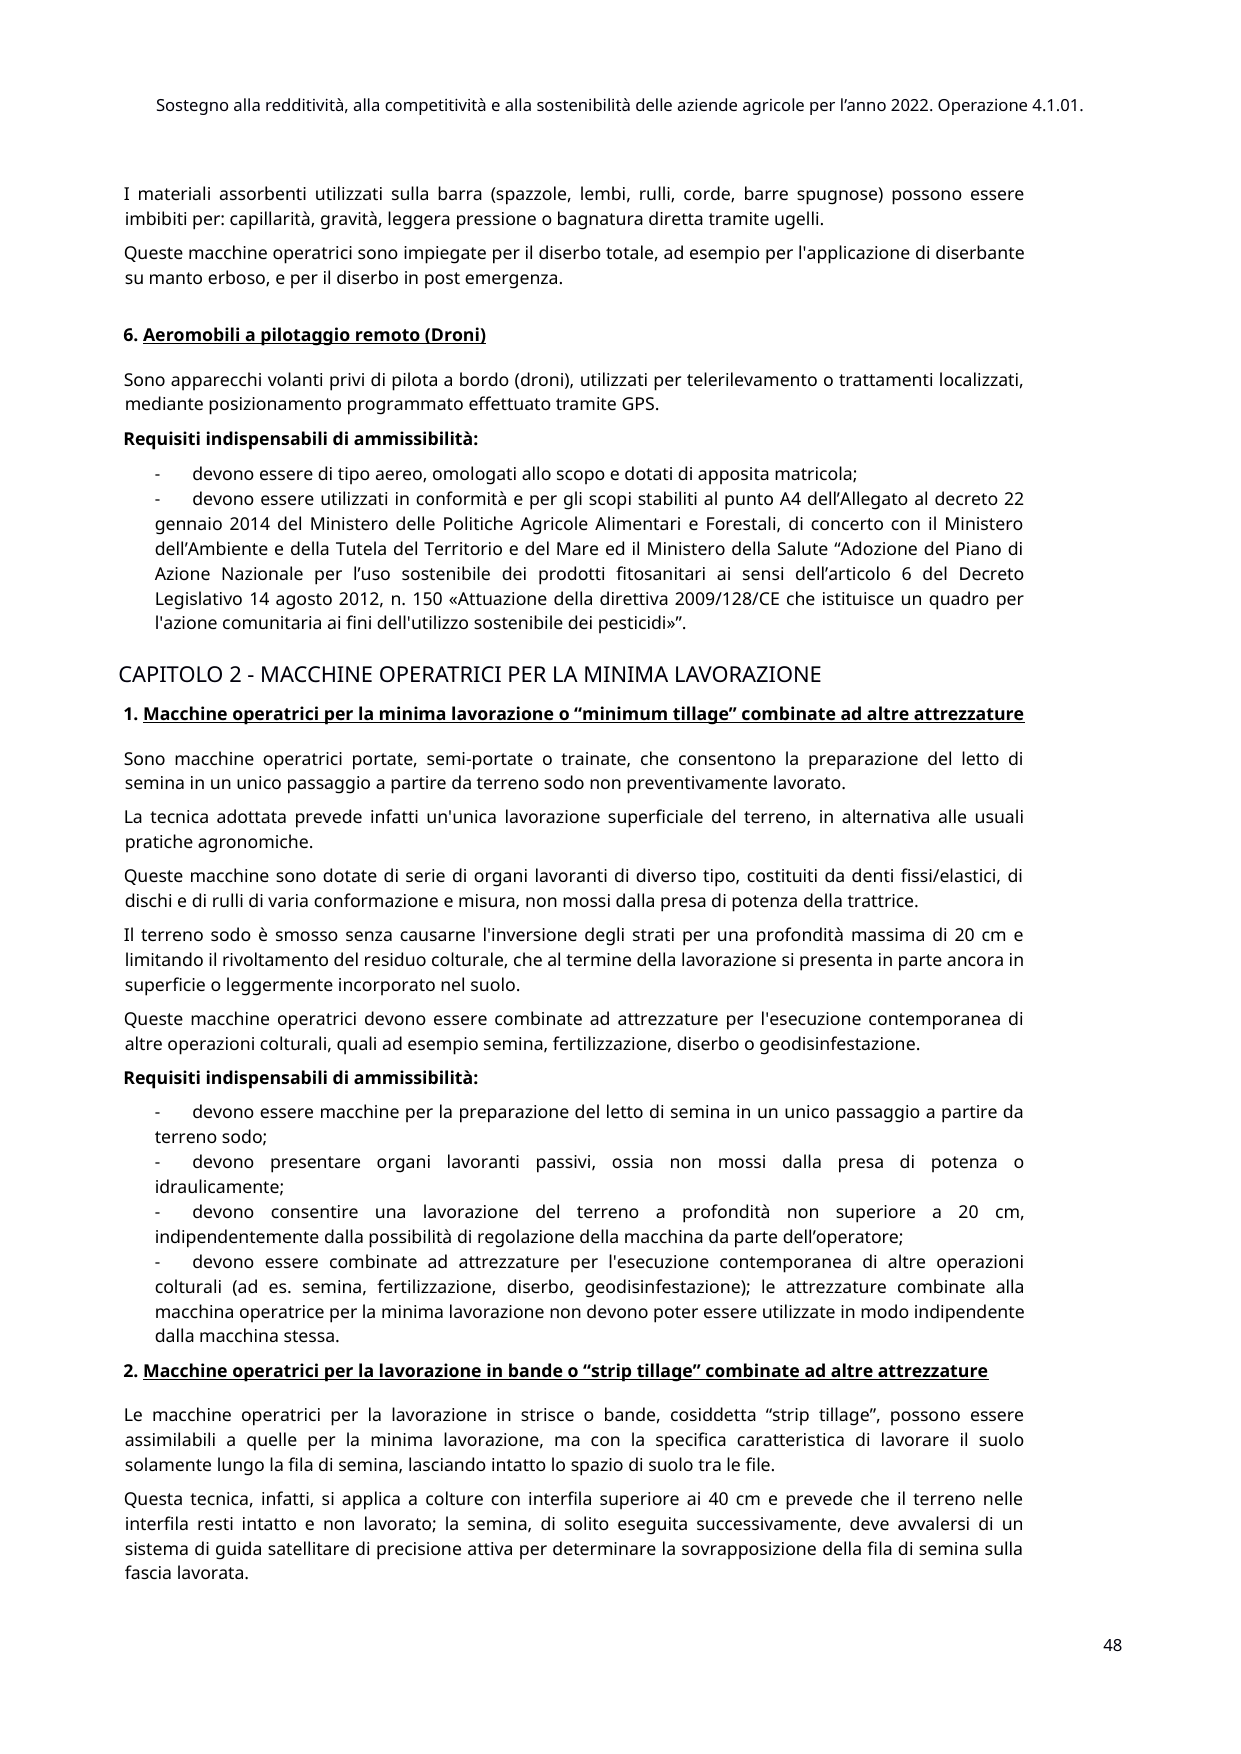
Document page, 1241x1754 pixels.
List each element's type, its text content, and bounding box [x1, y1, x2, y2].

text Queste macchine sono dotate di serie di organi lavoranti di diverso tipo, costituiti da denti fissi/elastici, di dischi e di rulli di varia conformazione e misura, non mossi dalla presa di potenza della trattrice. [123, 864, 1025, 913]
text CAPITOLO 2 - MACCHINE OPERATRICI PER LA MINIMA LAVORAZIONE [118, 659, 1122, 689]
text Le macchine operatrici per la lavorazione in strisce o bande, cosiddetta “strip tillage”, possono essere assimilabili a quelle per la minima lavorazione, ma con la specifica caratteristica di lavorare il suolo solamente lungo la fila di semina, lasciando intatto lo spazio di suolo tra le file. [123, 1403, 1025, 1476]
list devono essere di tipo aereo, omologati allo scopo e dotati di apposita matricola; [154, 461, 1025, 485]
list devono essere combinate ad attrezzature per l'esecuzione contemporanea di altre operazioni colturali (ad es. semina, fertilizzazione, diserbo, geodisinfestazione); le attrezzature combinate alla macchina operatrice per la minima lavorazione non devono poter essere utilizzate in modo indipendente dalla macchina stessa. [154, 1249, 1025, 1348]
text Questa tecnica, infatti, si applica a colture con interfila superiore ai 40 cm e prevede che il terreno nelle interfila resti intatto e non lavorato; la semina, di solito eseguita successivamente, deve avvalersi di un sistema di guida satellitare di precisione attiva per determinare la sovrapposizione della fila di semina sulla fascia lavorata. [123, 1486, 1025, 1585]
text Il terreno sodo è smosso senza causarne l'inversione degli strati per una profondità massima di 20 cm e limitando il rivoltamento del residuo colturale, che al termine della lavorazione si presenta in parte ancora in superficie o leggermente incorporato nel suolo. [123, 923, 1025, 997]
list devono essere macchine per la preparazione del letto di semina in un unico passaggio a partire da terreno sodo; [154, 1099, 1025, 1148]
text 2. Macchine operatrici per la lavorazione in bande o “strip tillage” combinate ad altre attrezzature [123, 1358, 1061, 1382]
text Queste macchine operatrici devono essere combinate ad attrezzature per l'esecuzione contemporanea di altre operazioni colturali, quali ad esempio semina, fertilizzazione, diserbo o geodisinfestazione. [123, 1007, 1025, 1056]
list devono essere utilizzati in conformità e per gli scopi stabiliti al punto A4 dell’Allegato al decreto 22 gennaio 2014 del Ministero delle Politiche Agricole Alimentari e Forestali, di concerto con il Ministero dell’Ambiente e della Tutela del Territorio e del Mare ed il Ministero della Salute “Adozione del Piano di Azione Nazionale per l’uso sostenibile dei prodotti fitosanitari ai sensi dell’articolo 6 del Decreto Legislativo 14 agosto 2012, n. 150 «Attuazione della direttiva 2009/128/CE che istituisce un quadro per l'azione comunitaria ai fini dell'utilizzo sostenibile dei pesticidi»”. [154, 487, 1025, 635]
text Queste macchine operatrici sono impiegate per il diserbo totale, ad esempio per l'applicazione di diserbante su manto erboso, e per il diserbo in post emergenza. [123, 241, 1025, 290]
text Sono apparecchi volanti privi di pilota a bordo (droni), utilizzati per telerilevamento o trattamenti localizzati, mediante posizionamento programmato effettuato tramite GPS. [123, 367, 1025, 416]
text Sono macchine operatrici portate, semi-portate o trainate, che consentono la preparazione del letto di semina in un unico passaggio a partire da terreno sodo non preventivamente lavorato. [123, 746, 1025, 795]
text 1. Macchine operatrici per la minima lavorazione o “minimum tillage” combinate ad altre attrezzature [123, 701, 1061, 725]
text 6. Aeromobili a pilotaggio remoto (Droni) [123, 322, 1061, 347]
text Requisiti indispensabili di ammissibilità: [123, 1066, 1025, 1090]
text I materiali assorbenti utilizzati sulla barra (spazzole, lembi, rulli, corde, barre spugnose) possono essere imbibiti per: capillarità, gravità, leggera pressione o bagnatura diretta tramite ugelli. [123, 182, 1025, 231]
list devono presentare organi lavoranti passivi, ossia non mossi dalla presa di potenza o idraulicamente; [154, 1149, 1025, 1198]
text Requisiti indispensabili di ammissibilità: [123, 426, 1025, 450]
text La tecnica adottata prevede infatti un'unica lavorazione superficiale del terreno, in alternativa alle usuali pratiche agronomiche. [123, 805, 1025, 854]
